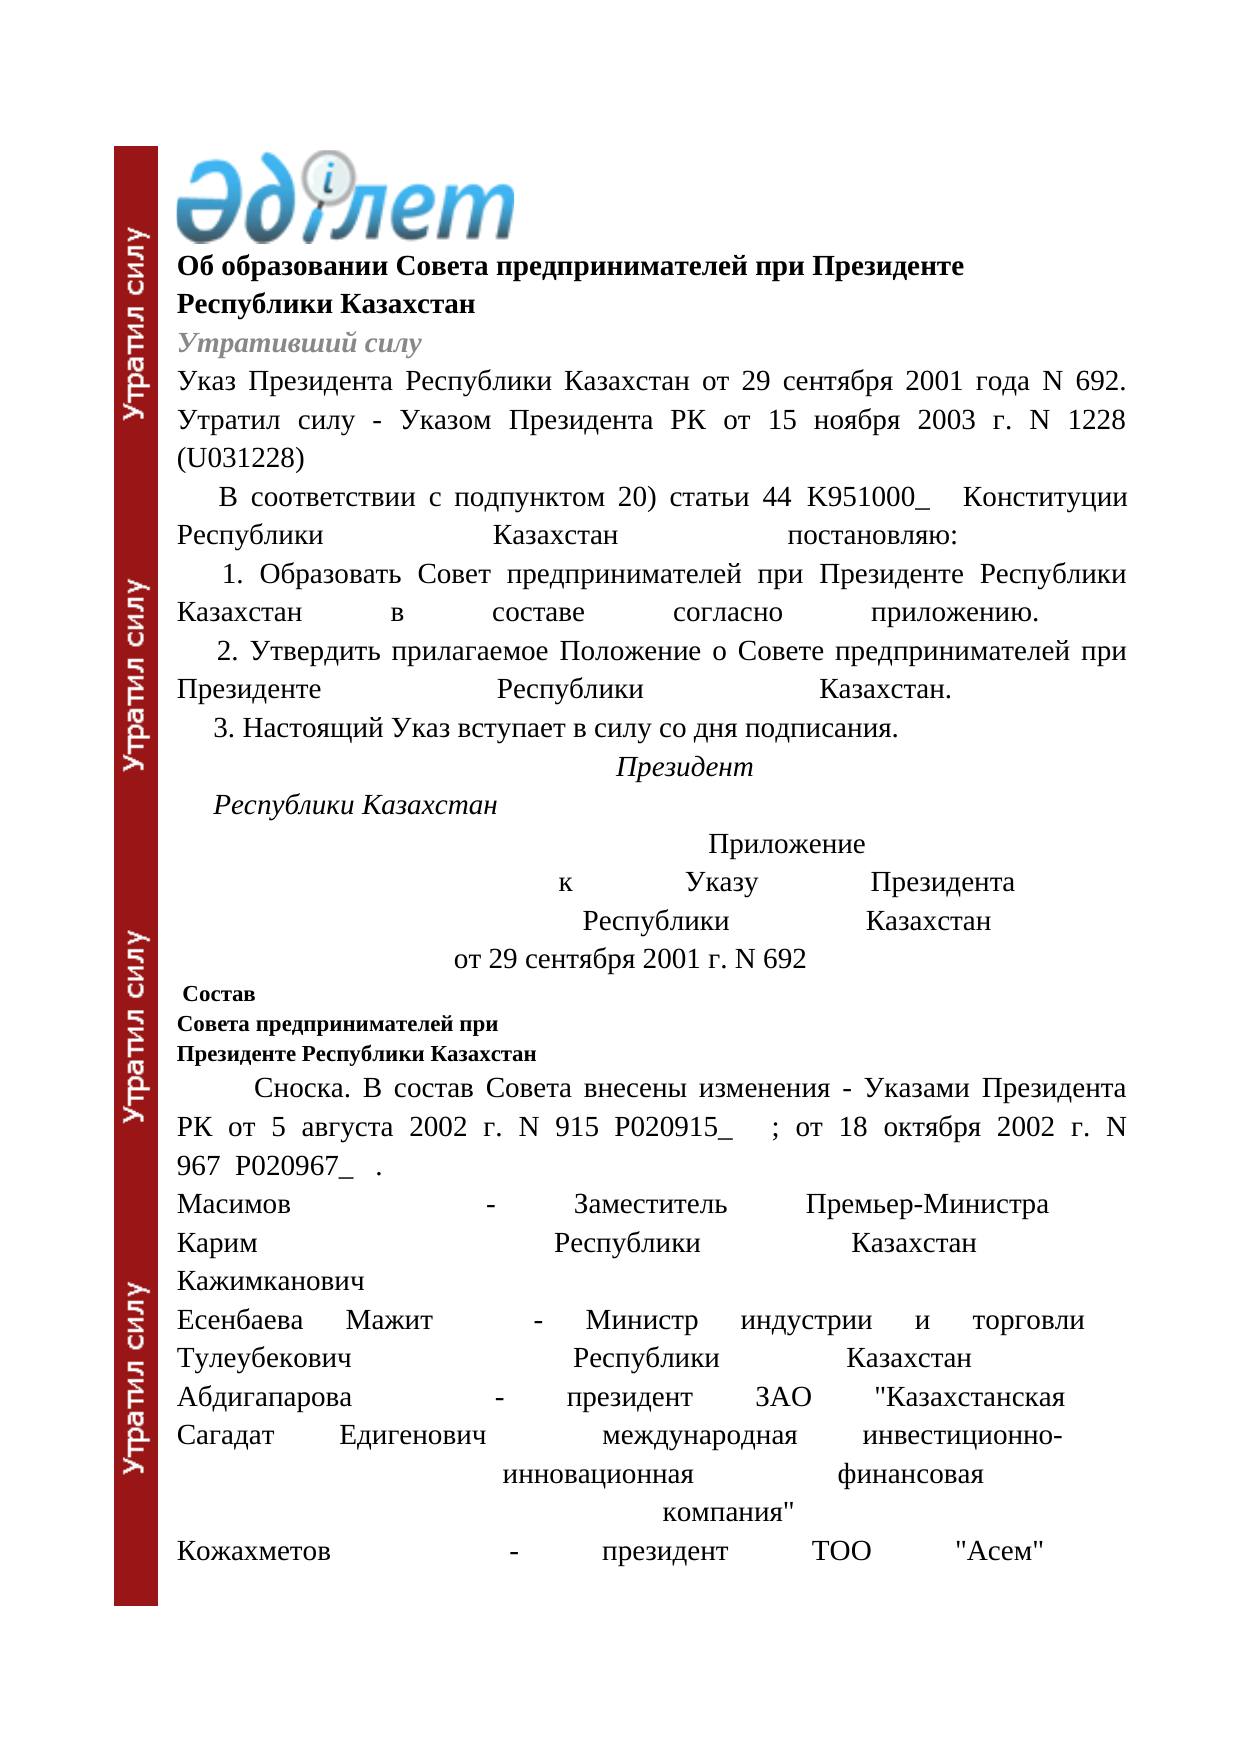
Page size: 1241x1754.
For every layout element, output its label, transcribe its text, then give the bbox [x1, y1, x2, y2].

text Президент Республики Казахстан [112, 749, 1128, 821]
picture [114, 146, 158, 248]
text Утративший силу [112, 325, 1128, 358]
text Об образовании Совета предпринимателей при Президенте Республики Казахстан [112, 248, 1128, 320]
text В соответствии с подпунктом 20) статьи 44 K951000_ Конституции Республики Казахстан постановляю: 1. Образовать Совет предпринимателей при Президенте Республики Казахстан в составе согласно приложению. 2. Утвердить прилагаемое Положение о Совете предпринимателей при Президенте Республики Казахстан. 3. Настоящий Указ вступает в силу со дня подписания. [112, 479, 1128, 744]
picture [114, 821, 158, 826]
picture [176, 150, 515, 244]
picture [114, 358, 158, 363]
picture [114, 1567, 158, 1606]
text Указ Президента Республики Казахстан от 29 сентября 2001 года N 692. Утратил силу - Указом Президента РК от 15 ноября 2003 г. N 1228 (U031228) [112, 363, 1128, 474]
picture [114, 320, 158, 325]
picture [114, 744, 158, 749]
text Сноска. В состав Совета внесены изменения - Указами Президента РК от 5 августа 2002 г. N 915 P020915_ ; от 18 октября 2002 г. N 967 Р020967_ . [112, 1071, 1128, 1181]
text Приложение к Указу Президента Республики Казахстан от 29 сентября 2001 г. N 692 [112, 826, 1128, 975]
picture [114, 1067, 158, 1071]
picture [114, 975, 158, 980]
picture [114, 1181, 158, 1186]
picture [114, 474, 158, 479]
text Состав Совета предпринимателей при Президенте Республики Казахстан [112, 980, 1128, 1067]
